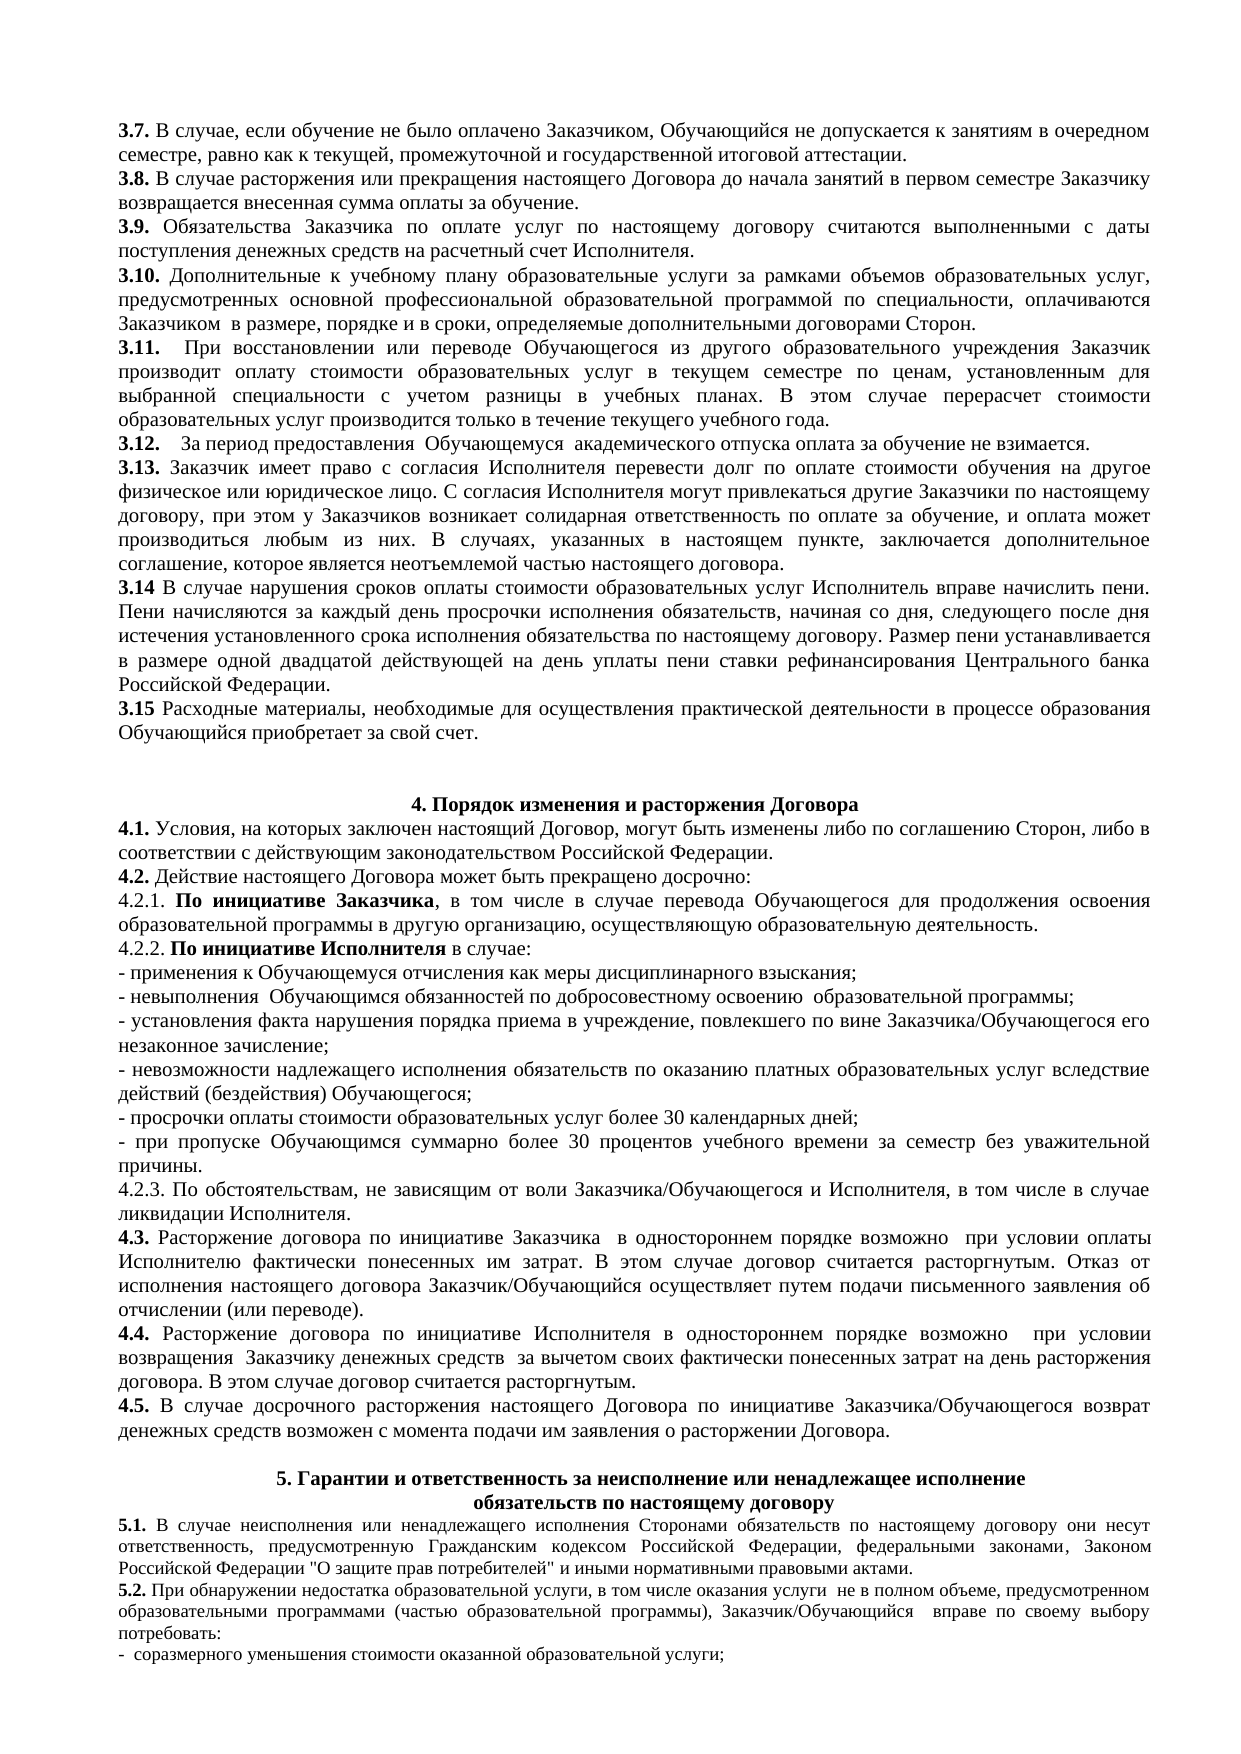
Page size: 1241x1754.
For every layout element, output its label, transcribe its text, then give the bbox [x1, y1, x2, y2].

text - невозможности надлежащего исполнения обязательств по оказанию платных образовательных услуг вследствие действий (бездействия) Обучающегося; [118, 1057, 1152, 1105]
text 4.2.3. По обстоятельствам, не зависящим от воли Заказчика/Обучающегося и Исполнителя, в том числе в случае ликвидации Исполнителя. [118, 1177, 1152, 1225]
text 5.1. В случае неисполнения или ненадлежащего исполнения Сторонами обязательств по настоящему договору они несут ответственность, предусмотренную Гражданским кодексом Российской Федерации, федеральными законами, Законом Российской Федерации "О защите прав потребителей" и иными нормативными правовыми актами. [118, 1514, 1152, 1578]
text 3.12. За период предоставления Обучающемуся академического отпуска оплата за обучение не взимается. [118, 431, 1152, 455]
text 4.2.1. По инициативе Заказчика, в том числе в случае перевода Обучающегося для продолжения освоения образовательной программы в другую организацию, осуществляющую образовательную деятельность. [118, 888, 1152, 936]
text 3.8. В случае расторжения или прекращения настоящего Договора до начала занятий в первом семестре Заказчику возвращается внесенная сумма оплаты за обучение. [118, 166, 1152, 214]
text - просрочки оплаты стоимости образовательных услуг более 30 календарных дней; [118, 1105, 1152, 1129]
text 4.3. Расторжение договора по инициативе Заказчика в одностороннем порядке возможно при условии оплаты Исполнителю фактически понесенных им затрат. В этом случае договор считается расторгнутым. Отказ от исполнения настоящего договора Заказчик/Обучающийся осуществляет путем подачи письменного заявления об отчислении (или переводе). [118, 1225, 1152, 1321]
text 3.10. Дополнительные к учебному плану образовательные услуги за рамками объемов образовательных услуг, предусмотренных основной профессиональной образовательной программой по специальности, оплачиваются Заказчиком в размере, порядке и в сроки, определяемые дополнительными договорами Сторон. [118, 262, 1152, 335]
text 4.4. Расторжение договора по инициативе Исполнителя в одностороннем порядке возможно при условии возвращения Заказчику денежных средств за вычетом своих фактически понесенных затрат на день расторжения договора. В этом случае договор считается расторгнутым. [118, 1321, 1152, 1393]
text 3.13. Заказчик имеет право с согласия Исполнителя перевести долг по оплате стоимости обучения на другое физическое или юридическое лицо. С согласия Исполнителя могут привлекаться другие Заказчики по настоящему договору, при этом у Заказчиков возникает солидарная ответственность по оплате за обучение, и оплата может производиться любым из них. В случаях, указанных в настоящем пункте, заключается дополнительное соглашение, которое является неотъемлемой частью настоящего договора. [118, 455, 1152, 575]
text 3.7. В случае, если обучение не было оплачено Заказчиком, Обучающийся не допускается к занятиям в очередном семестре, равно как к текущей, промежуточной и государственной итоговой аттестации. [118, 118, 1152, 166]
text 4.2. Действие настоящего Договора может быть прекращено досрочно: [118, 864, 1152, 888]
text 5. Гарантии и ответственность за неисполнение или ненадлежащее исполнение обязательств по настоящему договору [156, 1466, 1152, 1514]
text - невыполнения Обучающимся обязанностей по добросовестному освоению образовательной программы; [118, 984, 1152, 1008]
text - при пропуске Обучающимся суммарно более 30 процентов учебного времени за семестр без уважительной причины. [118, 1129, 1152, 1177]
text 4.1. Условия, на которых заключен настоящий Договор, могут быть изменены либо по соглашению Сторон, либо в соответствии с действующим законодательством Российской Федерации. [118, 816, 1152, 864]
text - соразмерного уменьшения стоимости оказанной образовательной услуги; [118, 1643, 1152, 1665]
text 3.11. При восстановлении или переводе Обучающегося из другого образовательного учреждения Заказчик производит оплату стоимости образовательных услуг в текущем семестре по ценам, установленным для выбранной специальности с учетом разницы в учебных планах. В этом случае перерасчет стоимости образовательных услуг производится только в течение текущего учебного года. [118, 335, 1152, 431]
text 4.2.2. По инициативе Исполнителя в случае: [118, 936, 1152, 960]
text 3.15 Расходные материалы, необходимые для осуществления практической деятельности в процессе образования Обучающийся приобретает за свой счет. [118, 696, 1152, 744]
text - установления факта нарушения порядка приема в учреждение, повлекшего по вине Заказчика/Обучающегося его незаконное зачисление; [118, 1008, 1152, 1057]
text 4. Порядок изменения и расторжения Договора [118, 792, 1152, 816]
text 3.14 В случае нарушения сроков оплаты стоимости образовательных услуг Исполнитель вправе начислить пени. Пени начисляются за каждый день просрочки исполнения обязательств, начиная со дня, следующего после дня истечения установленного срока исполнения обязательства по настоящему договору. Размер пени устанавливается в размере одной двадцатой действующей на день уплаты пени ставки рефинансирования Центрального банка Российской Федерации. [118, 575, 1152, 696]
text 4.5. В случае досрочного расторжения настоящего Договора по инициативе Заказчика/Обучающегося возврат денежных средств возможен с момента подачи им заявления о расторжении Договора. [118, 1393, 1152, 1442]
text 3.9. Обязательства Заказчика по оплате услуг по настоящему договору считаются выполненными с даты поступления денежных средств на расчетный счет Исполнителя. [118, 214, 1152, 262]
text 5.2. При обнаружении недостатка образовательной услуги, в том числе оказания услуги не в полном объеме, предусмотренном образовательными программами (частью образовательной программы), Заказчик/Обучающийся вправе по своему выбору потребовать: [118, 1578, 1152, 1643]
text - применения к Обучающемуся отчисления как меры дисциплинарного взыскания; [118, 960, 1152, 984]
